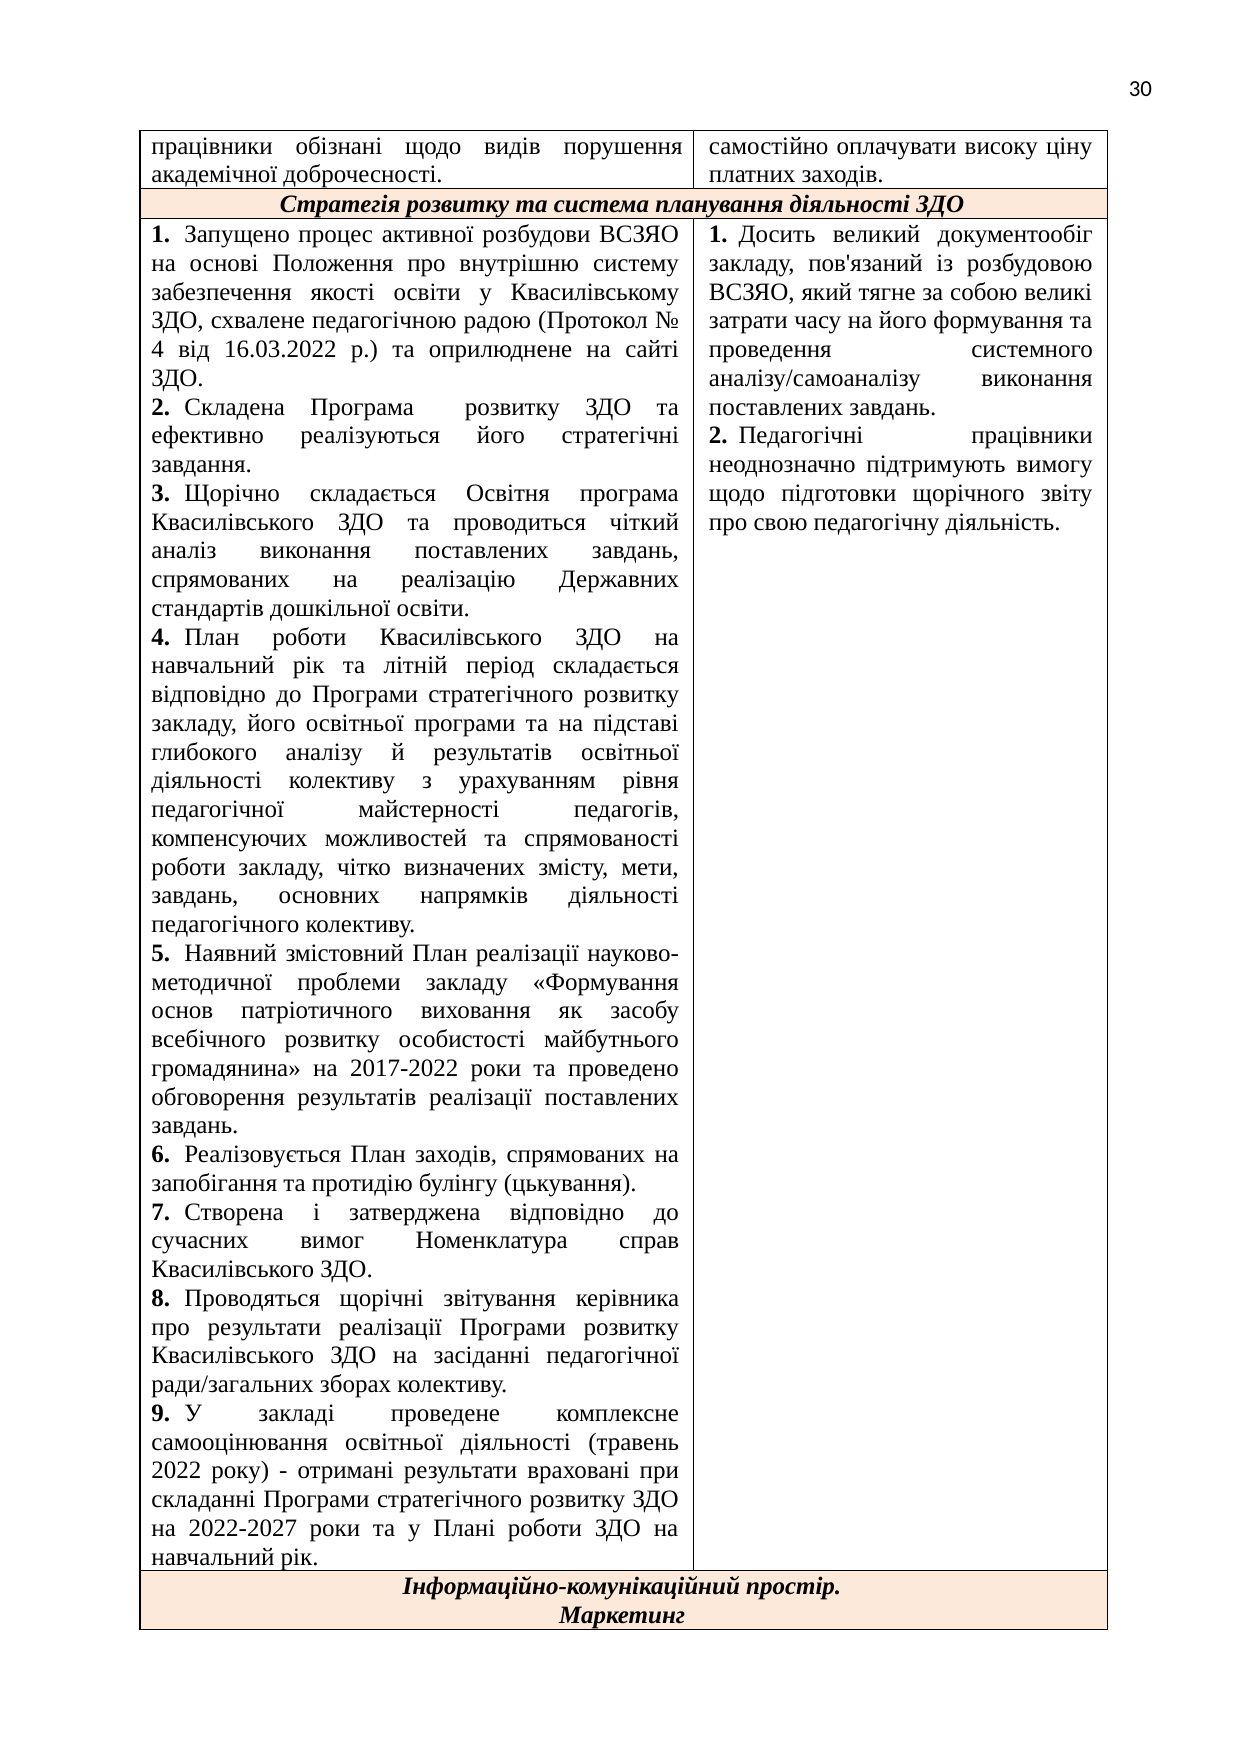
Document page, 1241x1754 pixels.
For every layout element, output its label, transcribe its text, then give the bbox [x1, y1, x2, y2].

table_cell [694, 131, 1107, 188]
table_cell Запущено процес активної розбудови ВСЗЯО на основі Положення про внутрішню систему забезпечення якості освіти у Квасилівському ЗДО, схвалене педагогічною радою (Протокол № 4 від 16.03.2022 р.) та оприлюднене на сайті ЗДО. Складена Програма розвитку ЗДО та ефективно реалізуються його стратегічні завдання. Щорічно складається Освітня програма Квасилівського ЗДО та проводиться чіткий аналіз виконання поставлених завдань, спрямованих на реалізацію Державних стандартів дошкільної освіти. План роботи Квасилівського ЗДО на навчальний рік та літній період складається відповідно до Програми стратегічного розвитку закладу, його освітньої програми та на підставі глибокого аналізу й результатів освітньої діяльності колективу з урахуванням рівня педагогічної майстерності педагогів, компенсуючих можливостей та спрямованості роботи закладу, чітко визначених змісту, мети, завдань, основних напрямків діяльності педагогічного колективу. Наявний змістовний План реалізації науково-методичної проблеми закладу «Формування основ патріотичного виховання як засобу всебічного розвитку особистості майбутнього громадянина» на 2017-2022 роки та проведено обговорення результатів реалізації поставлених завдань. Реалізовується План заходів, спрямованих на запобігання та протидію булінгу (цькування). Створена і затверджена відповідно до сучасних вимог Номенклатура справ Квасилівського ЗДО. Проводяться щорічні звітування керівника про результати реалізації Програми розвитку Квасилівського ЗДО на засіданні педагогічної ради/загальних зборах колективу. У закладі проведене комплексне самооцінювання освітньої діяльності (травень 2022 року) - отримані результати враховані при складанні Програми стратегічного розвитку ЗДО на 2022-2027 роки та у Плані роботи ЗДО на навчальний рік. [141, 219, 693, 1570]
table_cell Досить великий документообіг закладу, пов'язаний із розбудовою ВСЗЯО, який тягне за собою великі затрати часу на його формування та проведення системного аналізу/самоаналізу виконання поставлених завдань. Педагогічні працівники неоднозначно підтримують вимогу щодо підготовки щорічного звіту про свою педагогічну діяльність. [694, 219, 1107, 1570]
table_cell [141, 131, 693, 188]
table_cell Стратегія розвитку та система планування діяльності ЗДО [141, 189, 1107, 218]
table_cell Інформаційно-комунікаційний простір. Маркетинг [141, 1571, 1107, 1629]
